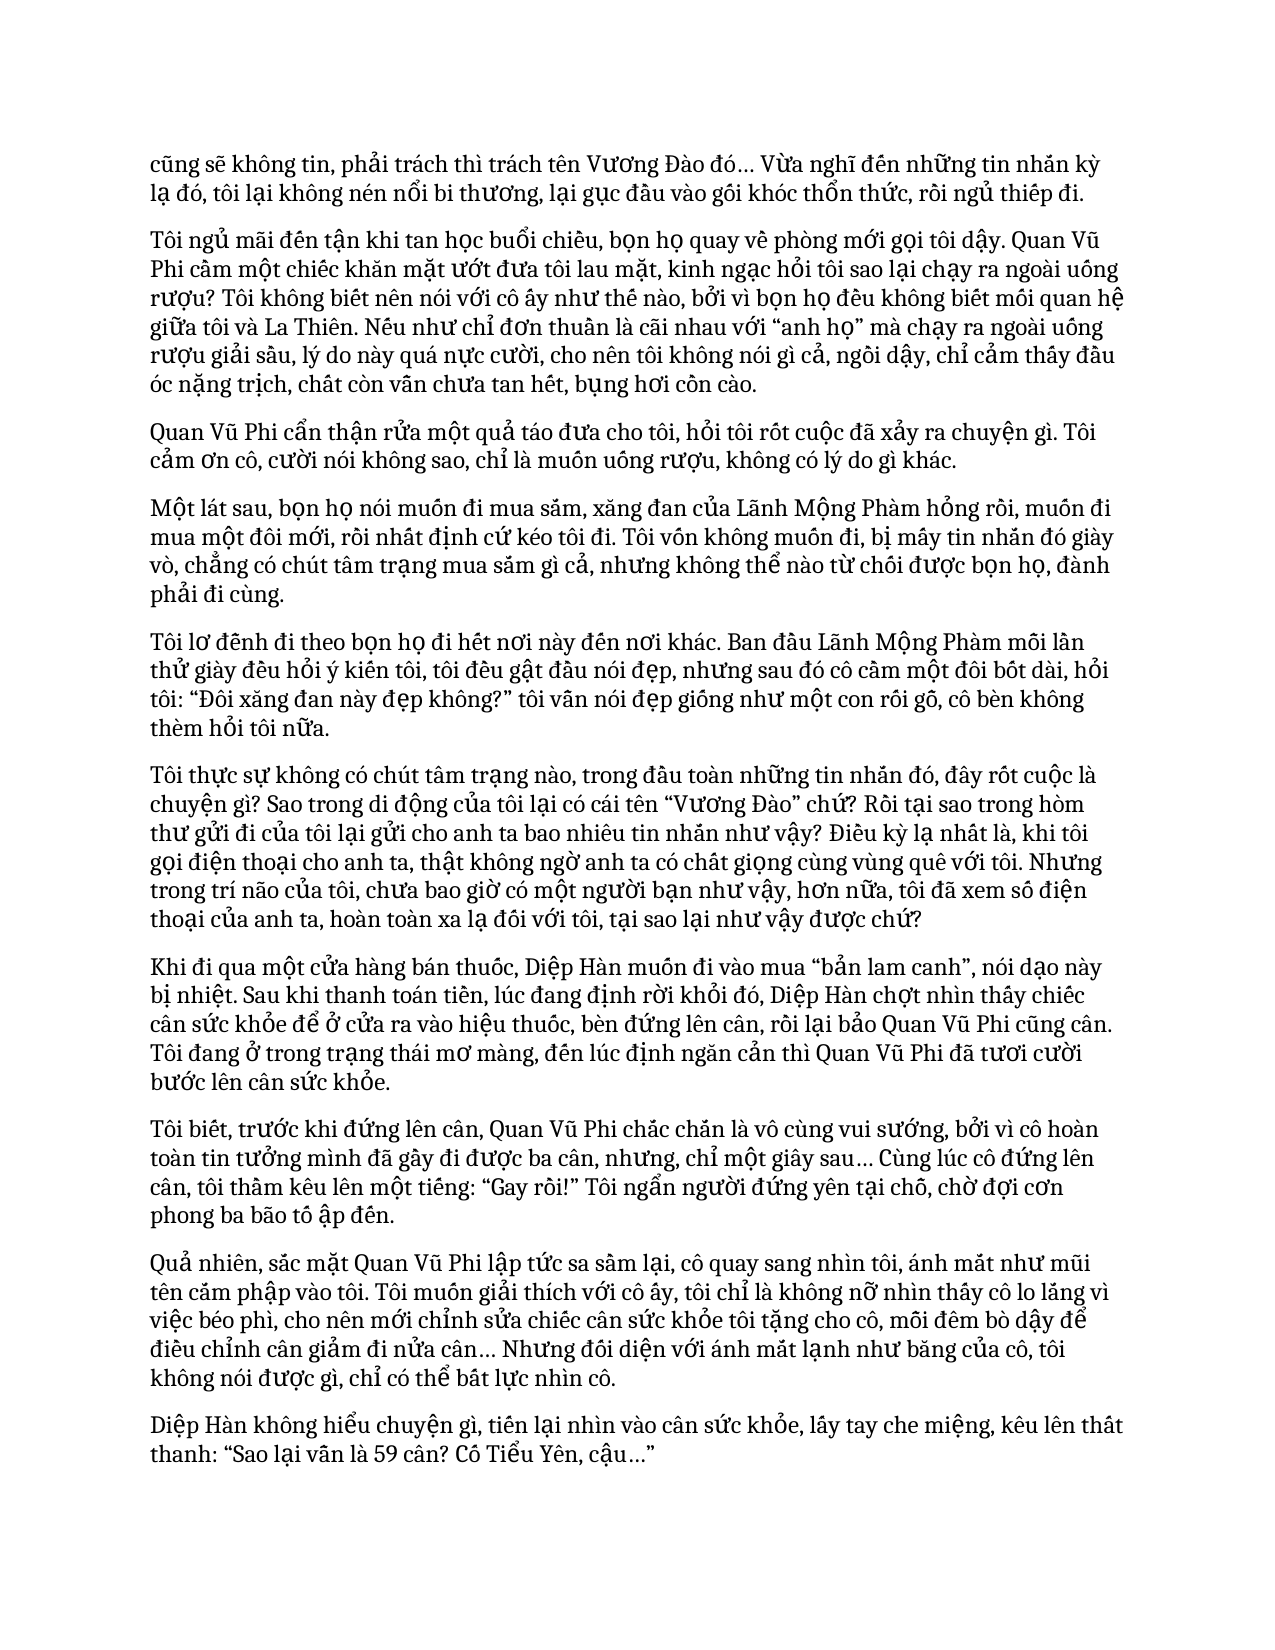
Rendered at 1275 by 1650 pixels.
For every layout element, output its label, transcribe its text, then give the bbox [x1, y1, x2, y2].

text Quan Vũ Phi cẩn thận rửa một quả táo đưa cho tôi, hỏi tôi rốt cuộc đã xảy ra chuyện gì. Tôi cảm ơn cô, cười nói không sao, chỉ là muốn uống rượu, không có lý do gì khác. [150, 417, 1125, 475]
text Khi đi qua một cửa hàng bán thuốc, Diệp Hàn muốn đi vào mua “bản lam canh”, nói dạo này bị nhiệt. Sau khi thanh toán tiền, lúc đang định rời khỏi đó, Diệp Hàn chợt nhìn thấy chiếc cân sức khỏe để ở cửa ra vào hiệu thuốc, bèn đứng lên cân, rồi lại bảo Quan Vũ Phi cũng cân. Tôi đang ở trong trạng thái mơ màng, đến lúc định ngăn cản thì Quan Vũ Phi đã tươi cười bước lên cân sức khỏe. [150, 952, 1125, 1096]
text Diệp Hàn không hiểu chuyện gì, tiến lại nhìn vào cân sức khỏe, lấy tay che miệng, kêu lên thất thanh: “Sao lại vẫn là 59 cân? Cố Tiểu Yên, cậu…” [150, 1411, 1125, 1469]
text Tôi lơ đễnh đi theo bọn họ đi hết nơi này đến nơi khác. Ban đầu Lãnh Mộng Phàm mỗi lần thử giày đều hỏi ý kiến tôi, tôi đều gật đầu nói đẹp, nhưng sau đó cô cầm một đôi bốt dài, hỏi tôi: “Đôi xăng đan này đẹp không?” tôi vẫn nói đẹp giống như một con rối gỗ, cô bèn không thèm hỏi tôi nữa. [150, 627, 1125, 742]
text Tôi ngủ mãi đến tận khi tan học buổi chiều, bọn họ quay về phòng mới gọi tôi dậy. Quan Vũ Phi cầm một chiếc khăn mặt ướt đưa tôi lau mặt, kinh ngạc hỏi tôi sao lại chạy ra ngoài uống rượu? Tôi không biết nên nói với cô ấy như thế nào, bởi vì bọn họ đều không biết mối quan hệ giữa tôi và La Thiên. Nếu như chỉ đơn thuần là cãi nhau với “anh họ” mà chạy ra ngoài uống rượu giải sầu, lý do này quá nực cười, cho nên tôi không nói gì cả, ngồi dậy, chỉ cảm thấy đầu óc nặng trịch, chất còn vẫn chưa tan hết, bụng hơi cồn cào. [150, 226, 1125, 399]
text Một lát sau, bọn họ nói muốn đi mua sắm, xăng đan của Lãnh Mộng Phàm hỏng rồi, muốn đi mua một đôi mới, rồi nhất định cứ kéo tôi đi. Tôi vốn không muốn đi, bị mấy tin nhắn đó giày vò, chẳng có chút tâm trạng mua sắm gì cả, nhưng không thể nào từ chối được bọn họ, đành phải đi cùng. [150, 494, 1125, 609]
text Quả nhiên, sắc mặt Quan Vũ Phi lập tức sa sầm lại, cô quay sang nhìn tôi, ánh mắt như mũi tên cắm phập vào tôi. Tôi muốn giải thích với cô ấy, tôi chỉ là không nỡ nhìn thấy cô lo lắng vì việc béo phì, cho nên mới chỉnh sửa chiếc cân sức khỏe tôi tặng cho cô, mỗi đêm bò dậy để điều chỉnh cân giảm đi nửa cân… Nhưng đối diện với ánh mắt lạnh như băng của cô, tôi không nói được gì, chỉ có thể bất lực nhìn cô. [150, 1249, 1125, 1392]
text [150, 150, 1125, 207]
text Tôi thực sự không có chút tâm trạng nào, trong đầu toàn những tin nhắn đó, đây rốt cuộc là chuyện gì? Sao trong di động của tôi lại có cái tên “Vương Đào” chứ? Rồi tại sao trong hòm thư gửi đi của tôi lại gửi cho anh ta bao nhiêu tin nhắn như vậy? Điều kỳ lạ nhất là, khi tôi gọi điện thoại cho anh ta, thật không ngờ anh ta có chất giọng cùng vùng quê với tôi. Nhưng trong trí não của tôi, chưa bao giờ có một người bạn như vậy, hơn nữa, tôi đã xem số điện thoại của anh ta, hoàn toàn xa lạ đối với tôi, tại sao lại như vậy được chứ? [150, 761, 1125, 934]
text Tôi biết, trước khi đứng lên cân, Quan Vũ Phi chắc chắn là vô cùng vui sướng, bởi vì cô hoàn toàn tin tưởng mình đã gầy đi được ba cân, nhưng, chỉ một giây sau… Cùng lúc cô đứng lên cân, tôi thầm kêu lên một tiếng: “Gay rồi!” Tôi ngẩn người đứng yên tại chỗ, chờ đợi cơn phong ba bão tố ập đến. [150, 1115, 1125, 1230]
